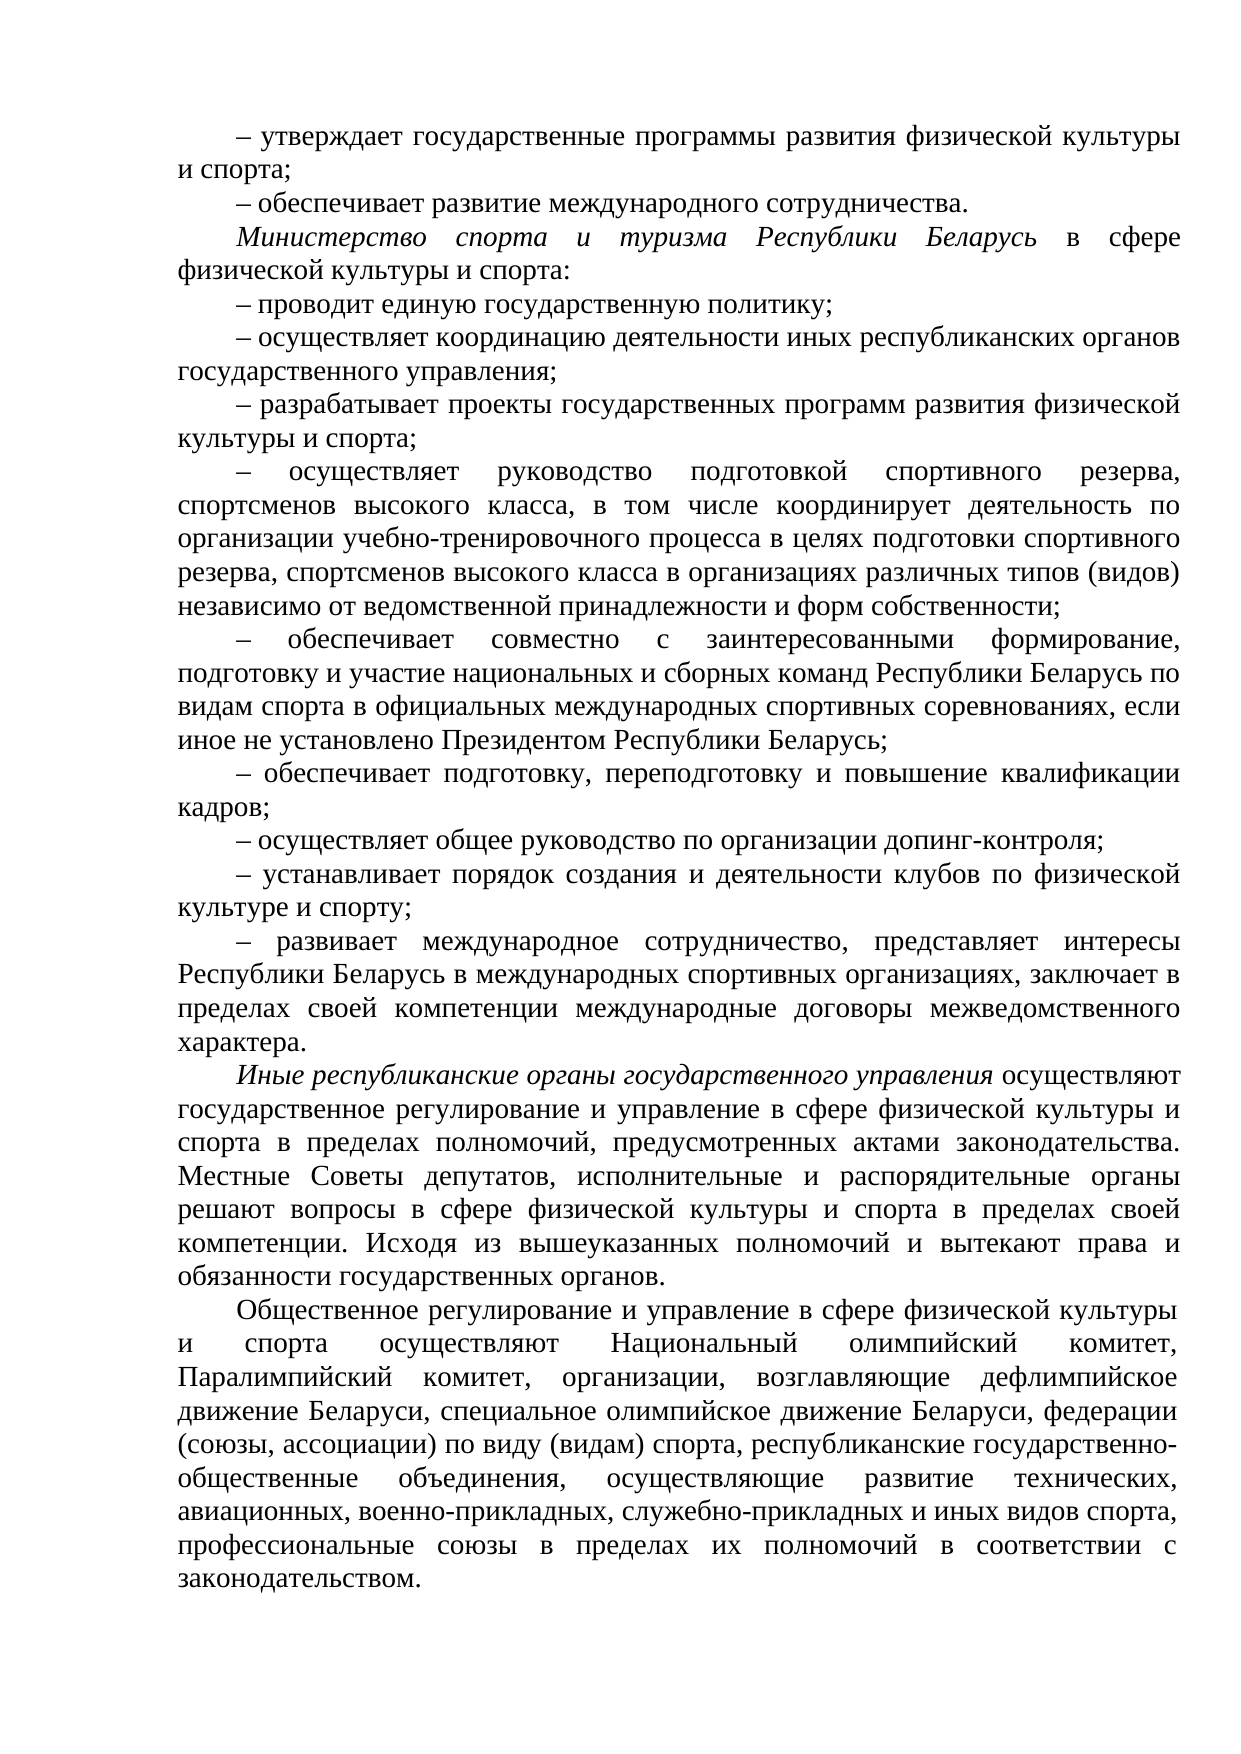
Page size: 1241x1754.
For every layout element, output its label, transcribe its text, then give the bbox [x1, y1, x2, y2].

text – развивает международное сотрудничество, представляет интересы Республики Беларусь в международных спортивных организациях, заключает в пределах своей компетенции международные договоры межведомственного характера. [177, 923, 1181, 1057]
text – устанавливает порядок создания и деятельности клубов по физической культуре и спорту; [177, 856, 1181, 923]
text Общественное регулирование и управление в сфере физической культуры и спорта осуществляют Национальный олимпийский комитет, Паралимпийский комитет, организации, возглавляющие дефлимпийское движение Беларуси, специальное олимпийское движение Беларуси, федерации (союзы, ассоциации) по виду (видам) спорта, республиканские государственно-общественные объединения, осуществляющие развитие технических, авиационных, военно-прикладных, служебно-прикладных и иных видов спорта, профессиональные союзы в пределах их полномочий в соответствии с законодательством. [177, 1292, 1178, 1594]
text – разрабатывает проекты государственных программ развития физической культуры и спорта; [177, 386, 1181, 453]
text – проводит единую государственную политику; [177, 286, 1181, 319]
text – осуществляет общее руководство по организации допинг-контроля; [177, 822, 1181, 856]
text – обеспечивает подготовку, переподготовку и повышение квалификации кадров; [177, 755, 1181, 822]
text – осуществляет координацию деятельности иных республиканских органов государственного управления; [177, 319, 1181, 386]
text – утверждает государственные программы развития физической культуры и спорта; [177, 118, 1181, 185]
text Министерство спорта и туризма Республики Беларусь в сфере физической культуры и спорта: [177, 219, 1181, 286]
text – обеспечивает совместно с заинтересованными формирование, подготовку и участие национальных и сборных команд Республики Беларусь по видам спорта в официальных международных спортивных соревнованиях, если иное не установлено Президентом Республики Беларусь; [177, 621, 1181, 755]
text – обеспечивает развитие международного сотрудничества. [177, 185, 1181, 219]
text Иные республиканские органы государственного управления осуществляют государственное регулирование и управление в сфере физической культуры и спорта в пределах полномочий, предусмотренных актами законодательства. Местные Советы депутатов, исполнительные и распорядительные органы решают вопросы в сфере физической культуры и спорта в пределах своей компетенции. Исходя из вышеуказанных полномочий и вытекают права и обязанности государственных органов. [177, 1057, 1181, 1292]
text – осуществляет руководство подготовкой спортивного резерва, спортсменов высокого класса, в том числе координирует деятельность по организации учебно-тренировочного процесса в целях подготовки спортивного резерва, спортсменов высокого класса в организациях различных типов (видов) независимо от ведомственной принадлежности и форм собственности; [177, 453, 1181, 621]
